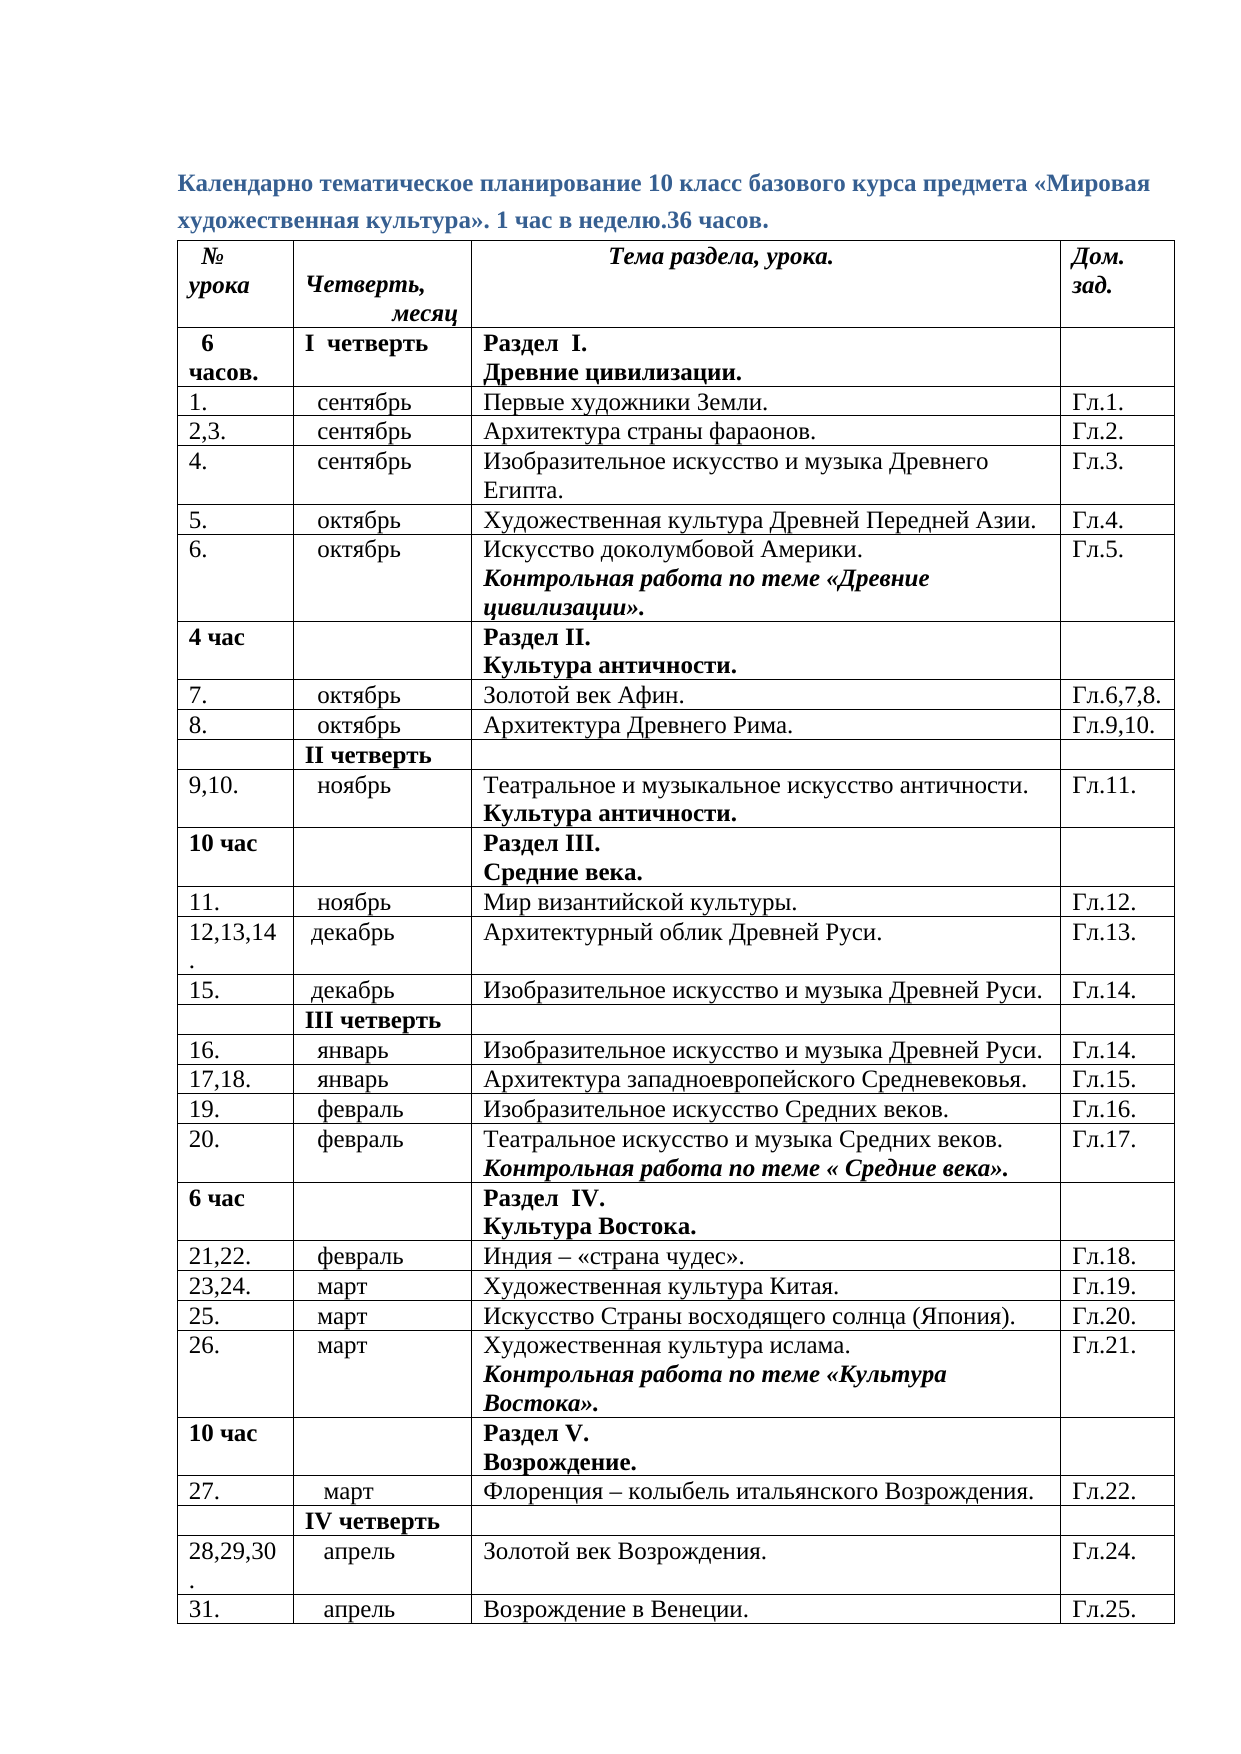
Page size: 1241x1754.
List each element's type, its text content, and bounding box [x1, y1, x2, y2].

table_cell 12,13,14. [178, 917, 293, 974]
table_cell 27. [178, 1476, 293, 1505]
table_cell Архитектурный облик Древней Руси. [472, 917, 1060, 974]
table_cell I четверть [294, 328, 471, 386]
table_cell октябрь [294, 680, 471, 709]
table_cell Изобразительное искусство и музыка Древней Руси. [472, 1035, 1060, 1063]
table_cell Гл.13. [1061, 917, 1174, 974]
table_cell Искусство доколумбовой Америки. Контрольная работа по теме «Древние цивилизации». [472, 535, 1060, 621]
table_cell Художественная культура Китая. [472, 1271, 1060, 1300]
table_cell апрель [294, 1536, 471, 1593]
table_cell Изобразительное искусство и музыка Древнего Египта. [472, 446, 1060, 504]
table_cell Гл.15. [1061, 1065, 1174, 1093]
table_cell Первые художники Земли. [472, 387, 1060, 415]
table_cell Гл.12. [1061, 887, 1174, 916]
table_cell Гл.11. [1061, 770, 1174, 827]
table_cell Искусство Страны восходящего солнца (Япония). [472, 1301, 1060, 1329]
table_cell [294, 1418, 471, 1475]
table_cell [178, 740, 293, 769]
table_cell Гл.9,10. [1061, 710, 1174, 739]
table_cell октябрь [294, 505, 471, 533]
table_cell Раздел V. Возрождение. [472, 1418, 1060, 1475]
table_cell 5. [178, 505, 293, 533]
table_cell [1061, 1005, 1174, 1034]
table_cell Индия – «страна чудес». [472, 1241, 1060, 1270]
table_cell [1061, 622, 1174, 679]
table_cell 15. [178, 975, 293, 1004]
table_cell Театральное искусство и музыка Средних веков. Контрольная работа по теме « Средние века». [472, 1124, 1060, 1182]
table_cell март [294, 1476, 471, 1505]
table_cell март [294, 1331, 471, 1417]
table_cell Золотой век Афин. [472, 680, 1060, 709]
table_cell Архитектура страны фараонов. [472, 416, 1060, 445]
table_cell Театральное и музыкальное искусство античности. Культура античности. [472, 770, 1060, 827]
table_cell Изобразительное искусство и музыка Древней Руси. [472, 975, 1060, 1004]
table_cell II четверть [294, 740, 471, 769]
table_cell [472, 1506, 1060, 1535]
table_cell Архитектура Древнего Рима. [472, 710, 1060, 739]
table_cell 6 час [178, 1183, 293, 1240]
table_cell 17,18. [178, 1065, 293, 1093]
table_cell 16. [178, 1035, 293, 1063]
table_header Дом. зад. [1061, 241, 1174, 327]
table_cell сентябрь [294, 387, 471, 415]
table_cell 6 часов. [178, 328, 293, 386]
table_cell Художественная культура ислама. Контрольная работа по теме «Культура Востока». [472, 1331, 1060, 1417]
table_cell [472, 740, 1060, 769]
table_cell Изобразительное искусство Средних веков. [472, 1094, 1060, 1123]
table_cell март [294, 1271, 471, 1300]
table_cell ноябрь [294, 887, 471, 916]
table_cell Гл.3. [1061, 446, 1174, 504]
table_cell Возрождение в Венеции. [472, 1595, 1060, 1623]
table_cell [178, 1506, 293, 1535]
table_cell февраль [294, 1094, 471, 1123]
table_cell [1061, 740, 1174, 769]
table_cell Гл.22. [1061, 1476, 1174, 1505]
table_cell Гл.5. [1061, 535, 1174, 621]
table_cell январь [294, 1035, 471, 1063]
table_cell Мир византийской культуры. [472, 887, 1060, 916]
table_cell 6. [178, 535, 293, 621]
table_cell декабрь [294, 917, 471, 974]
table_cell Флоренция – колыбель итальянского Возрождения. [472, 1476, 1060, 1505]
table_cell 1. [178, 387, 293, 415]
table_cell Гл.14. [1061, 975, 1174, 1004]
table_cell 9,10. [178, 770, 293, 827]
table_cell Гл.18. [1061, 1241, 1174, 1270]
table_cell Раздел II. Культура античности. [472, 622, 1060, 679]
table_cell [1061, 328, 1174, 386]
table_cell Гл.6,7,8. [1061, 680, 1174, 709]
table_cell 23,24. [178, 1271, 293, 1300]
table_cell [1061, 1183, 1174, 1240]
table_cell декабрь [294, 975, 471, 1004]
table_cell ноябрь [294, 770, 471, 827]
table_cell III четверть [294, 1005, 471, 1034]
table_cell Гл.19. [1061, 1271, 1174, 1300]
table_cell [1061, 1418, 1174, 1475]
table_cell [1061, 1506, 1174, 1535]
table_cell 8. [178, 710, 293, 739]
table_cell март [294, 1301, 471, 1329]
table_header № урока [178, 241, 293, 327]
table_cell 7. [178, 680, 293, 709]
table_cell [1061, 828, 1174, 886]
table_header Тема раздела, урока. [472, 241, 1060, 327]
table_cell 4 час [178, 622, 293, 679]
table_cell 10 час [178, 828, 293, 886]
table_cell Гл.24. [1061, 1536, 1174, 1593]
table_cell IV четверть [294, 1506, 471, 1535]
table_cell Золотой век Возрождения. [472, 1536, 1060, 1593]
table_cell 21,22. [178, 1241, 293, 1270]
table_cell 26. [178, 1331, 293, 1417]
table_cell 2,3. [178, 416, 293, 445]
table_cell Гл.1. [1061, 387, 1174, 415]
table_cell Раздел I. Древние цивилизации. [472, 328, 1060, 386]
table_cell Гл.21. [1061, 1331, 1174, 1417]
table_cell февраль [294, 1241, 471, 1270]
table_header Четверть, месяц [294, 241, 471, 327]
table_cell [472, 1005, 1060, 1034]
table_cell Гл.2. [1061, 416, 1174, 445]
table_cell 4. [178, 446, 293, 504]
table_cell сентябрь [294, 446, 471, 504]
table_cell [294, 622, 471, 679]
table_cell 20. [178, 1124, 293, 1182]
table_cell Гл.20. [1061, 1301, 1174, 1329]
table_cell Гл.4. [1061, 505, 1174, 533]
subtitle Календарно тематическое планирование 10 класс базового курса предмета «Мировая художественная культура». 1 час в неделю.36 часов. [177, 168, 1152, 235]
table_cell апрель [294, 1595, 471, 1623]
table_cell Раздел III. Средние века. [472, 828, 1060, 886]
table_cell 28,29,30. [178, 1536, 293, 1593]
table_cell Гл.14. [1061, 1035, 1174, 1063]
table_cell 19. [178, 1094, 293, 1123]
table_cell Гл.17. [1061, 1124, 1174, 1182]
table_cell сентябрь [294, 416, 471, 445]
table_cell февраль [294, 1124, 471, 1182]
table_cell 10 час [178, 1418, 293, 1475]
table_cell октябрь [294, 535, 471, 621]
table_cell [178, 1005, 293, 1034]
table_cell Гл.25. [1061, 1595, 1174, 1623]
table_cell Художественная культура Древней Передней Азии. [472, 505, 1060, 533]
table_cell Раздел IV. Культура Востока. [472, 1183, 1060, 1240]
table_cell [294, 828, 471, 886]
table_cell 25. [178, 1301, 293, 1329]
table_cell Архитектура западноевропейского Средневековья. [472, 1065, 1060, 1093]
table_cell январь [294, 1065, 471, 1093]
table_cell октябрь [294, 710, 471, 739]
table_cell 31. [178, 1595, 293, 1623]
table_cell [294, 1183, 471, 1240]
table_cell 11. [178, 887, 293, 916]
table_cell Гл.16. [1061, 1094, 1174, 1123]
